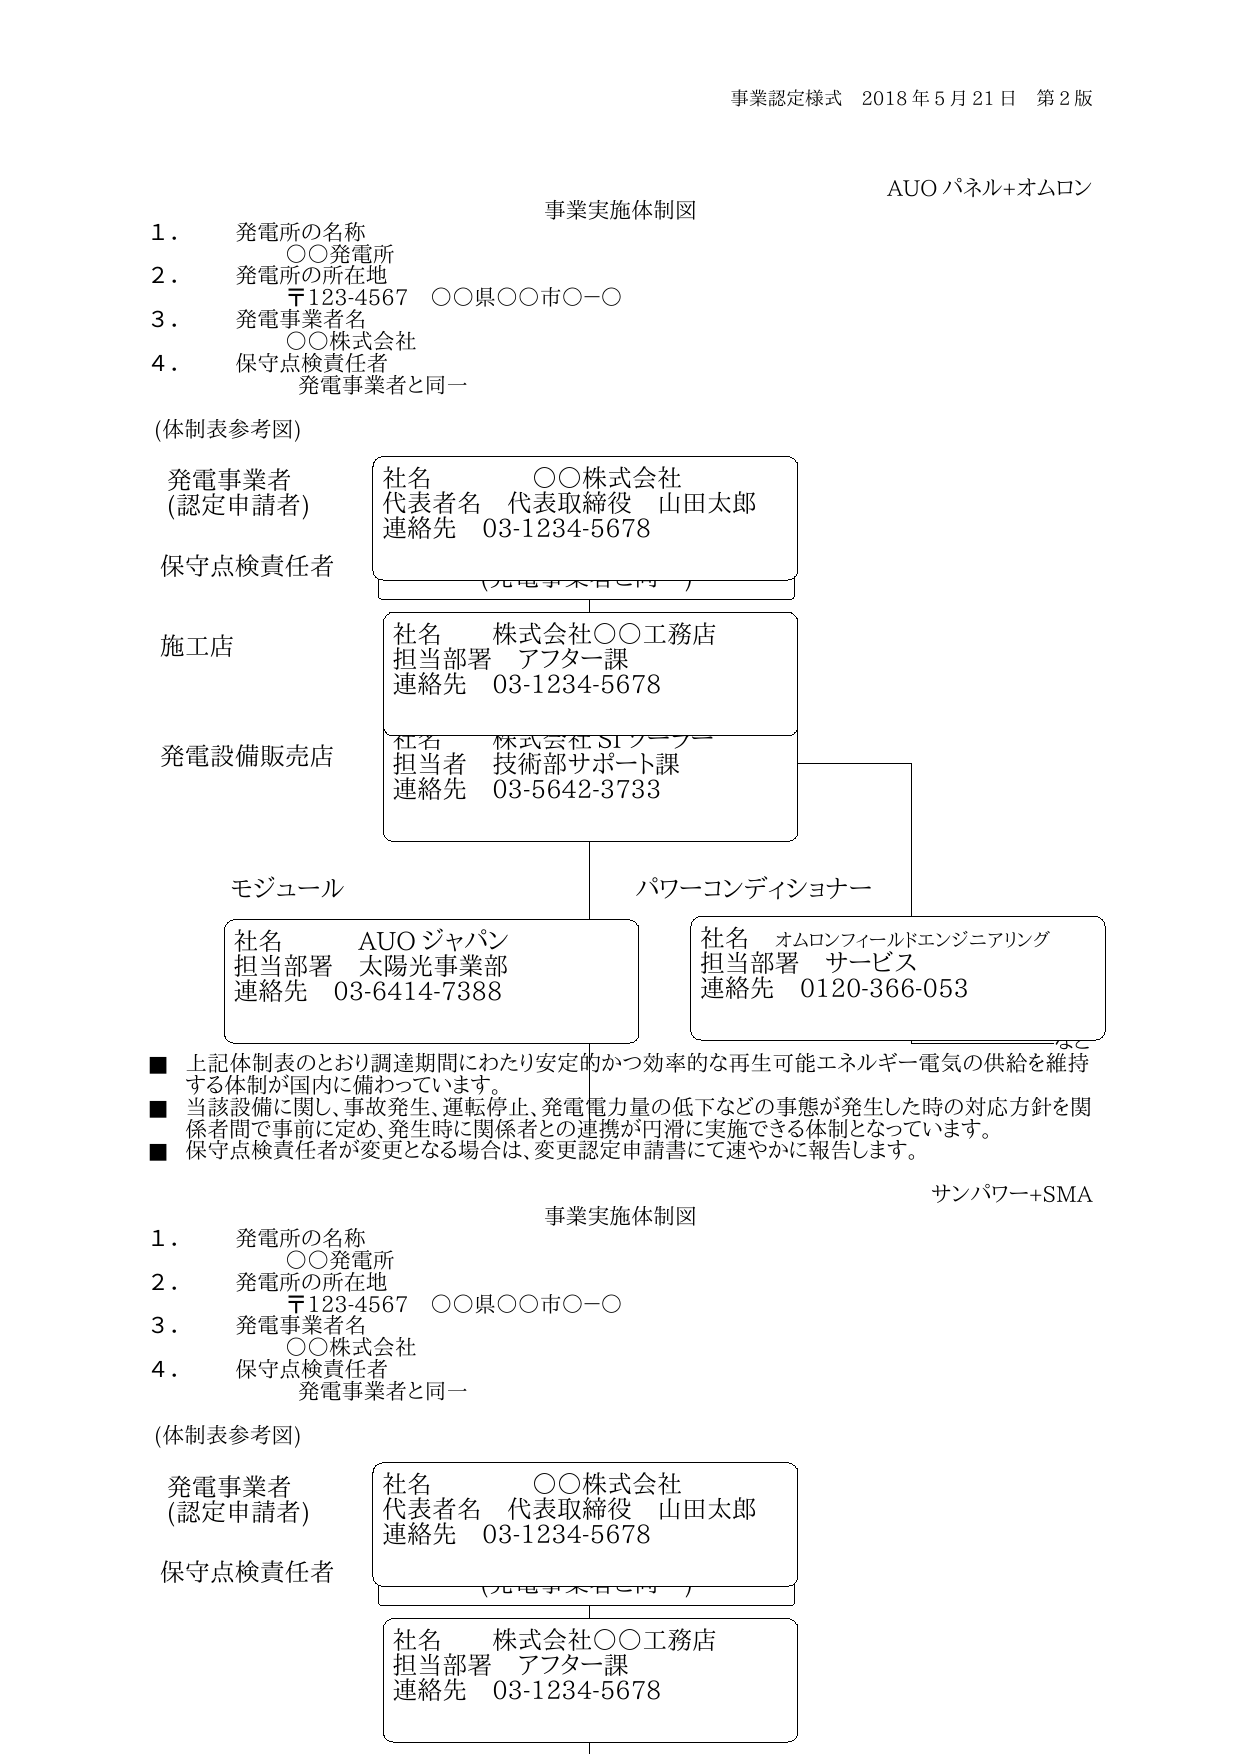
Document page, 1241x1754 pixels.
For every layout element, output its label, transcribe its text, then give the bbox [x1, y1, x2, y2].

text サンパワー+SMA [148, 1183, 1092, 1205]
list 保守点検責任者 [148, 1358, 1092, 1380]
list 発電事業者名 [148, 308, 1092, 330]
text (体制表参考図) [148, 1424, 1092, 1446]
text (体制表参考図) [148, 418, 1092, 440]
list 〒123-4567 ○○県○○市○－○ [285, 287, 1092, 308]
text 事業実施体制図 [148, 1205, 1092, 1227]
text 発電事業者と同一 [298, 1380, 1092, 1402]
text AUOパネル+オムロン [148, 177, 1092, 199]
list 発電所の所在地 [148, 1271, 1092, 1293]
list 〒123-4567 ○○県○○市○－○ [285, 1293, 1092, 1315]
text 発電事業者と同一 [298, 374, 1092, 396]
list ○○発電所 [285, 1249, 1092, 1271]
list 上記体制表のとおり調達期間にわたり安定的かつ効率的な再生可能エネルギー電気の供給を維持する体制が国内に備わっています。 [590, 1052, 1092, 1096]
list 発電事業者名 [148, 1315, 1092, 1337]
list 当該設備に関し、事故発生、運転停止、発電電力量の低下などの事態が発生した時の対応方針を関係者間で事前に定め、発生時に関係者との連携が円滑に実施できる体制となっています。 [148, 1096, 1092, 1140]
list ○○株式会社 [285, 1337, 1092, 1358]
list 保守点検責任者 [148, 352, 1092, 374]
list 保守点検責任者が変更となる場合は、変更認定申請書にて速やかに報告します。 [148, 1140, 1092, 1162]
list 発電所の名称 [148, 221, 1092, 243]
list ○○株式会社 [285, 330, 1092, 352]
text など [590, 1030, 1092, 1052]
text 事業実施体制図 [148, 199, 1092, 221]
list 上記体制表のとおり調達期間にわたり安定的かつ効率的な再生可能エネルギー電気の供給を維持する体制が国内に備わっています。 [148, 1052, 589, 1096]
list ○○発電所 [285, 243, 1092, 265]
list 発電所の所在地 [148, 265, 1092, 287]
text など [148, 1030, 589, 1052]
list 発電所の名称 [148, 1227, 1092, 1249]
